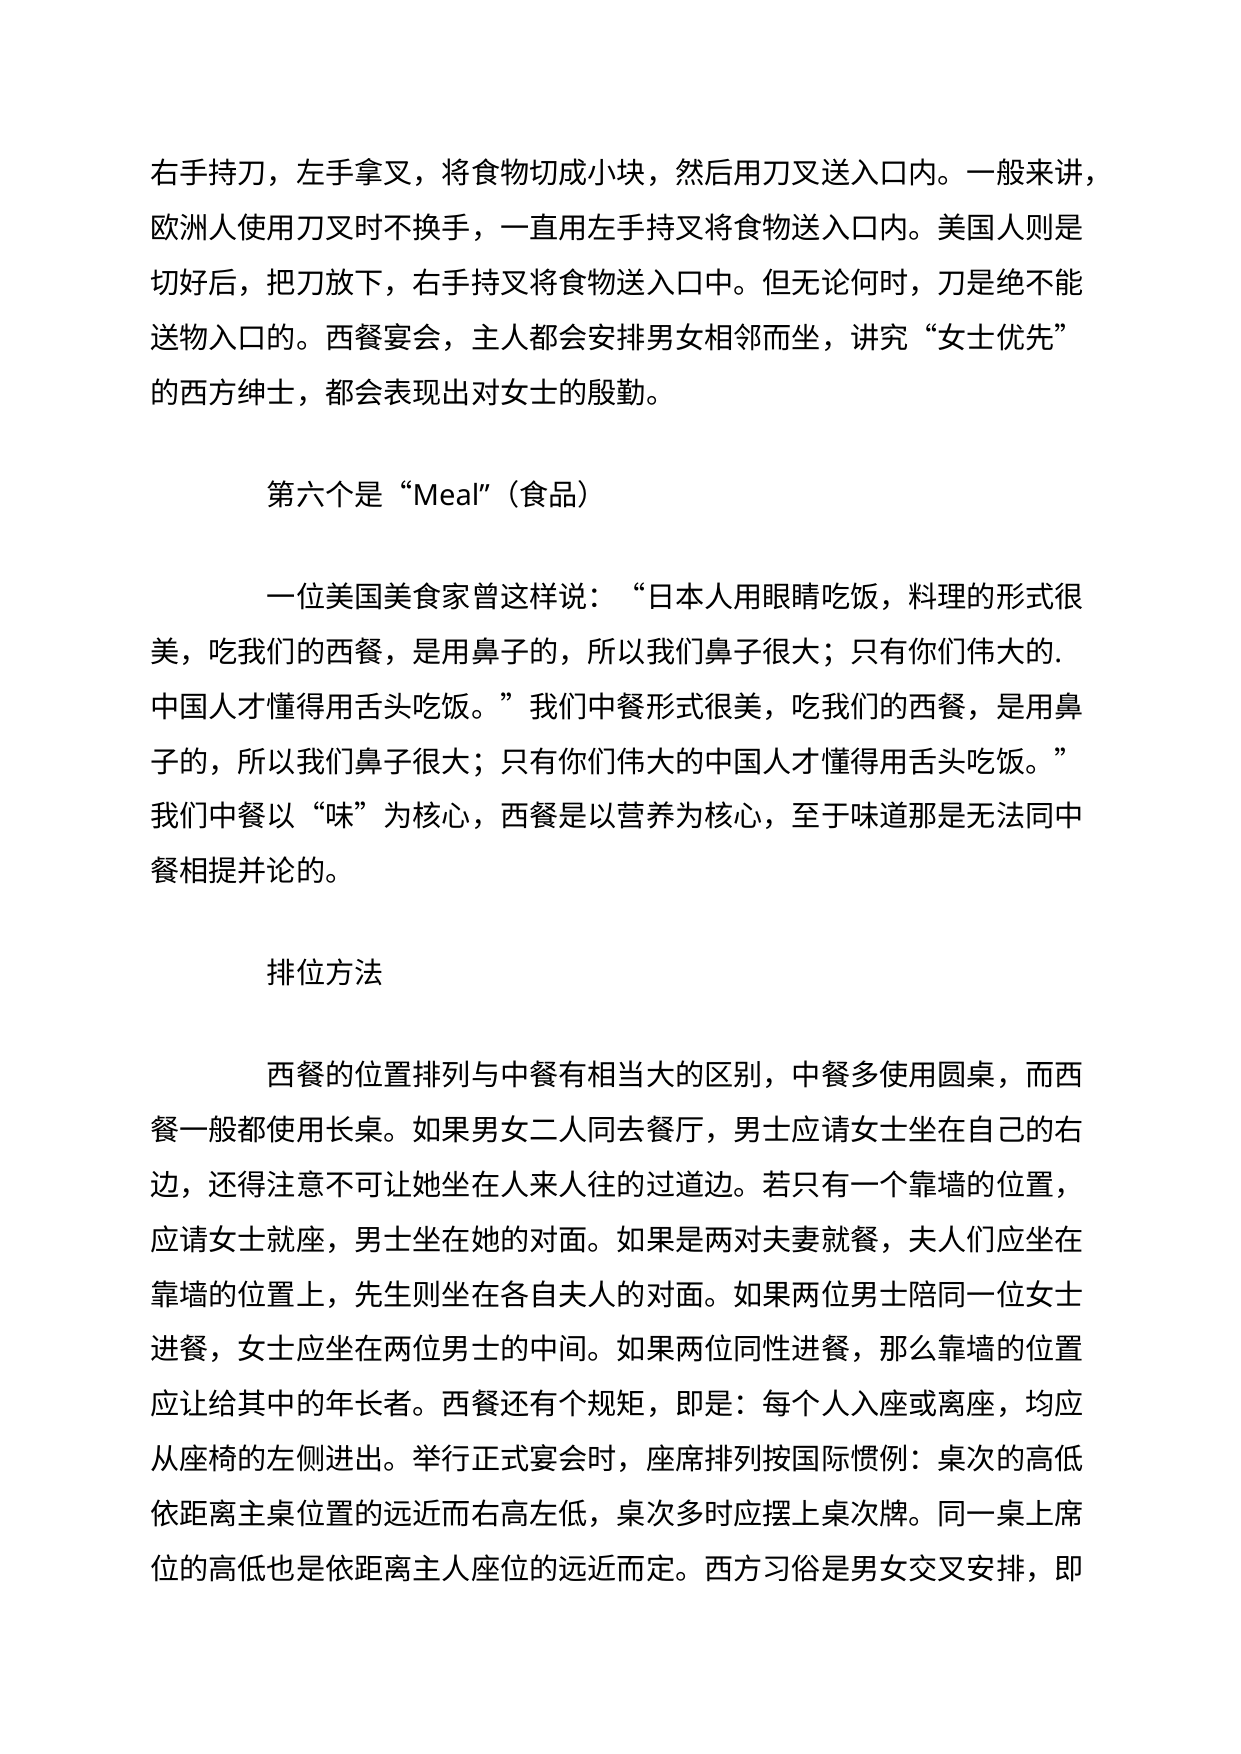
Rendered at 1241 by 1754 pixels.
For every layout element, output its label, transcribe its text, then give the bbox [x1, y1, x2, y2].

text 一位美国美食家曾这样说：“日本人用眼睛吃饭，料理的形式很美，吃我们的西餐，是用鼻子的，所以我们鼻子很大；只有你们伟大的.中国人才懂得用舌头吃饭。”我们中餐形式很美，吃我们的西餐，是用鼻子的，所以我们鼻子很大；只有你们伟大的中国人才懂得用舌头吃饭。”我们中餐以“味”为核心，西餐是以营养为核心，至于味道那是无法同中餐相提并论的。 [150, 573, 1090, 890]
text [150, 150, 1090, 412]
text 排位方法 [150, 950, 1090, 992]
text 第六个是“Meal”（食品） [150, 471, 1090, 514]
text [150, 1051, 1090, 1588]
